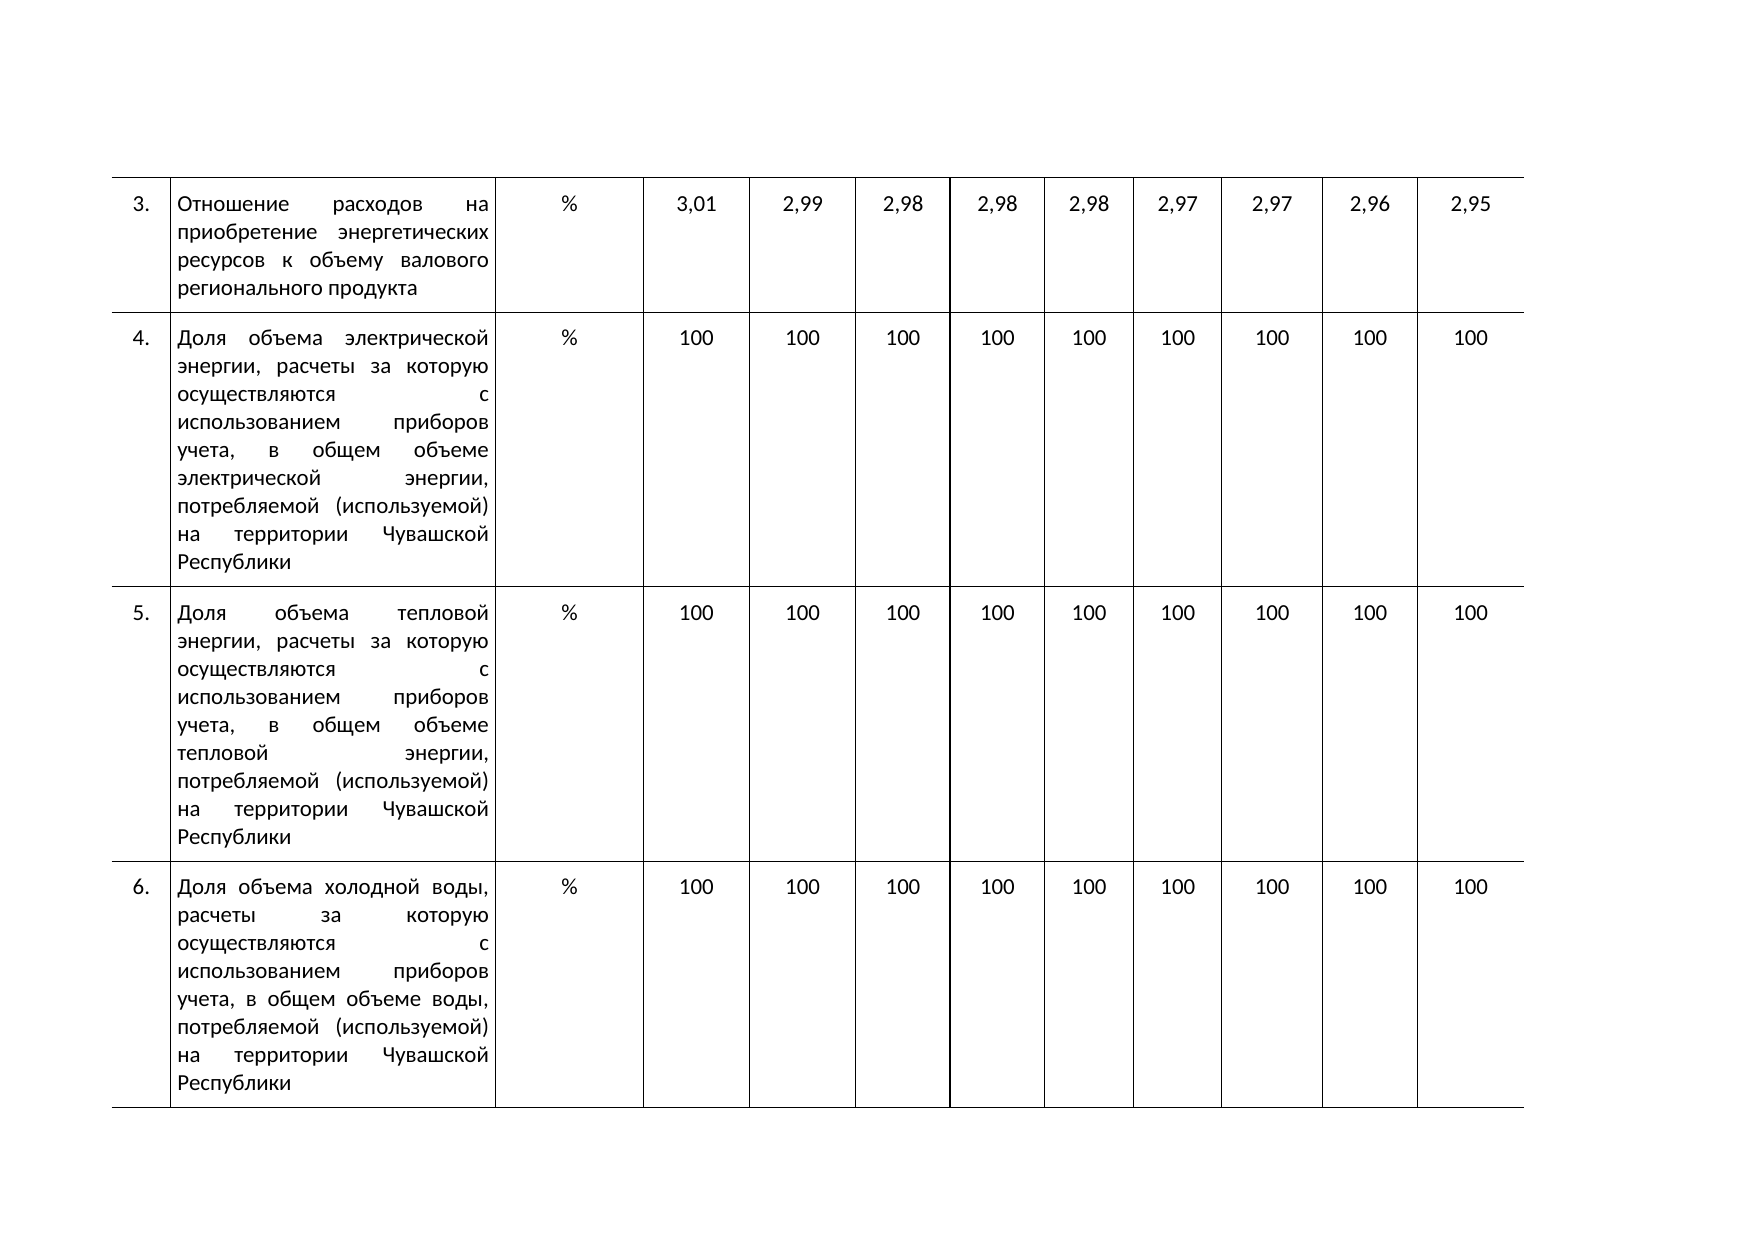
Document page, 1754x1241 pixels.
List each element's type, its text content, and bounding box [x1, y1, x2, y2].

table_cell 100 [1323, 862, 1417, 1107]
table_cell 2,97 [1134, 178, 1221, 312]
table_cell 100 [1134, 313, 1221, 586]
table_cell 100 [1418, 862, 1524, 1107]
table_cell 100 [951, 587, 1044, 861]
table_cell 100 [750, 862, 855, 1107]
table_cell 100 [1045, 587, 1133, 861]
table_cell 2,95 [1418, 178, 1524, 312]
table_cell 100 [1222, 587, 1322, 861]
table_cell 2,98 [856, 178, 949, 312]
table_cell 100 [750, 313, 855, 586]
table_cell 100 [1323, 587, 1417, 861]
table_cell Доля объема электрической энергии, расчеты за которую осуществляются с использованием приборов учета, в общем объеме электрической энергии, потребляемой (используемой) на территории Чувашской Республики [171, 313, 495, 586]
table_cell 6. [112, 862, 170, 1107]
table_cell 100 [1222, 313, 1322, 586]
table_cell % [496, 587, 643, 861]
table_cell % [496, 313, 643, 586]
table_cell 100 [856, 587, 949, 861]
table_cell Отношение расходов на приобретение энергетических ресурсов к объему валового регионального продукта [171, 178, 495, 312]
table_cell 100 [1045, 862, 1133, 1107]
table_cell Доля объема тепловой энергии, расчеты за которую осуществляются с использованием приборов учета, в общем объеме тепловой энергии, потребляемой (используемой) на территории Чувашской Республики [171, 587, 495, 861]
table_cell 2,99 [750, 178, 855, 312]
table_cell 100 [644, 587, 749, 861]
table_cell 100 [644, 313, 749, 586]
table_cell 2,98 [1045, 178, 1133, 312]
table_cell Доля объема холодной воды, расчеты за которую осуществляются с использованием приборов учета, в общем объеме воды, потребляемой (используемой) на территории Чувашской Республики [171, 862, 495, 1107]
table_cell 100 [750, 587, 855, 861]
table_cell 100 [951, 313, 1044, 586]
table_cell 100 [1134, 587, 1221, 861]
table_cell 2,97 [1222, 178, 1322, 312]
table_cell 100 [1418, 313, 1524, 586]
table_cell 100 [1418, 587, 1524, 861]
table_cell 2,98 [951, 178, 1044, 312]
table_cell 100 [856, 313, 949, 586]
table_cell 100 [856, 862, 949, 1107]
table_cell 100 [1323, 313, 1417, 586]
table_cell 4. [112, 313, 170, 586]
table_cell % [496, 178, 643, 312]
table_cell 100 [644, 862, 749, 1107]
table_cell 100 [951, 862, 1044, 1107]
table_cell 100 [1045, 313, 1133, 586]
table_cell 2,96 [1323, 178, 1417, 312]
table_cell 3,01 [644, 178, 749, 312]
table_cell % [496, 862, 643, 1107]
table_cell 3. [112, 178, 170, 312]
table_cell 5. [112, 587, 170, 861]
table_cell 100 [1134, 862, 1221, 1107]
table_cell 100 [1222, 862, 1322, 1107]
